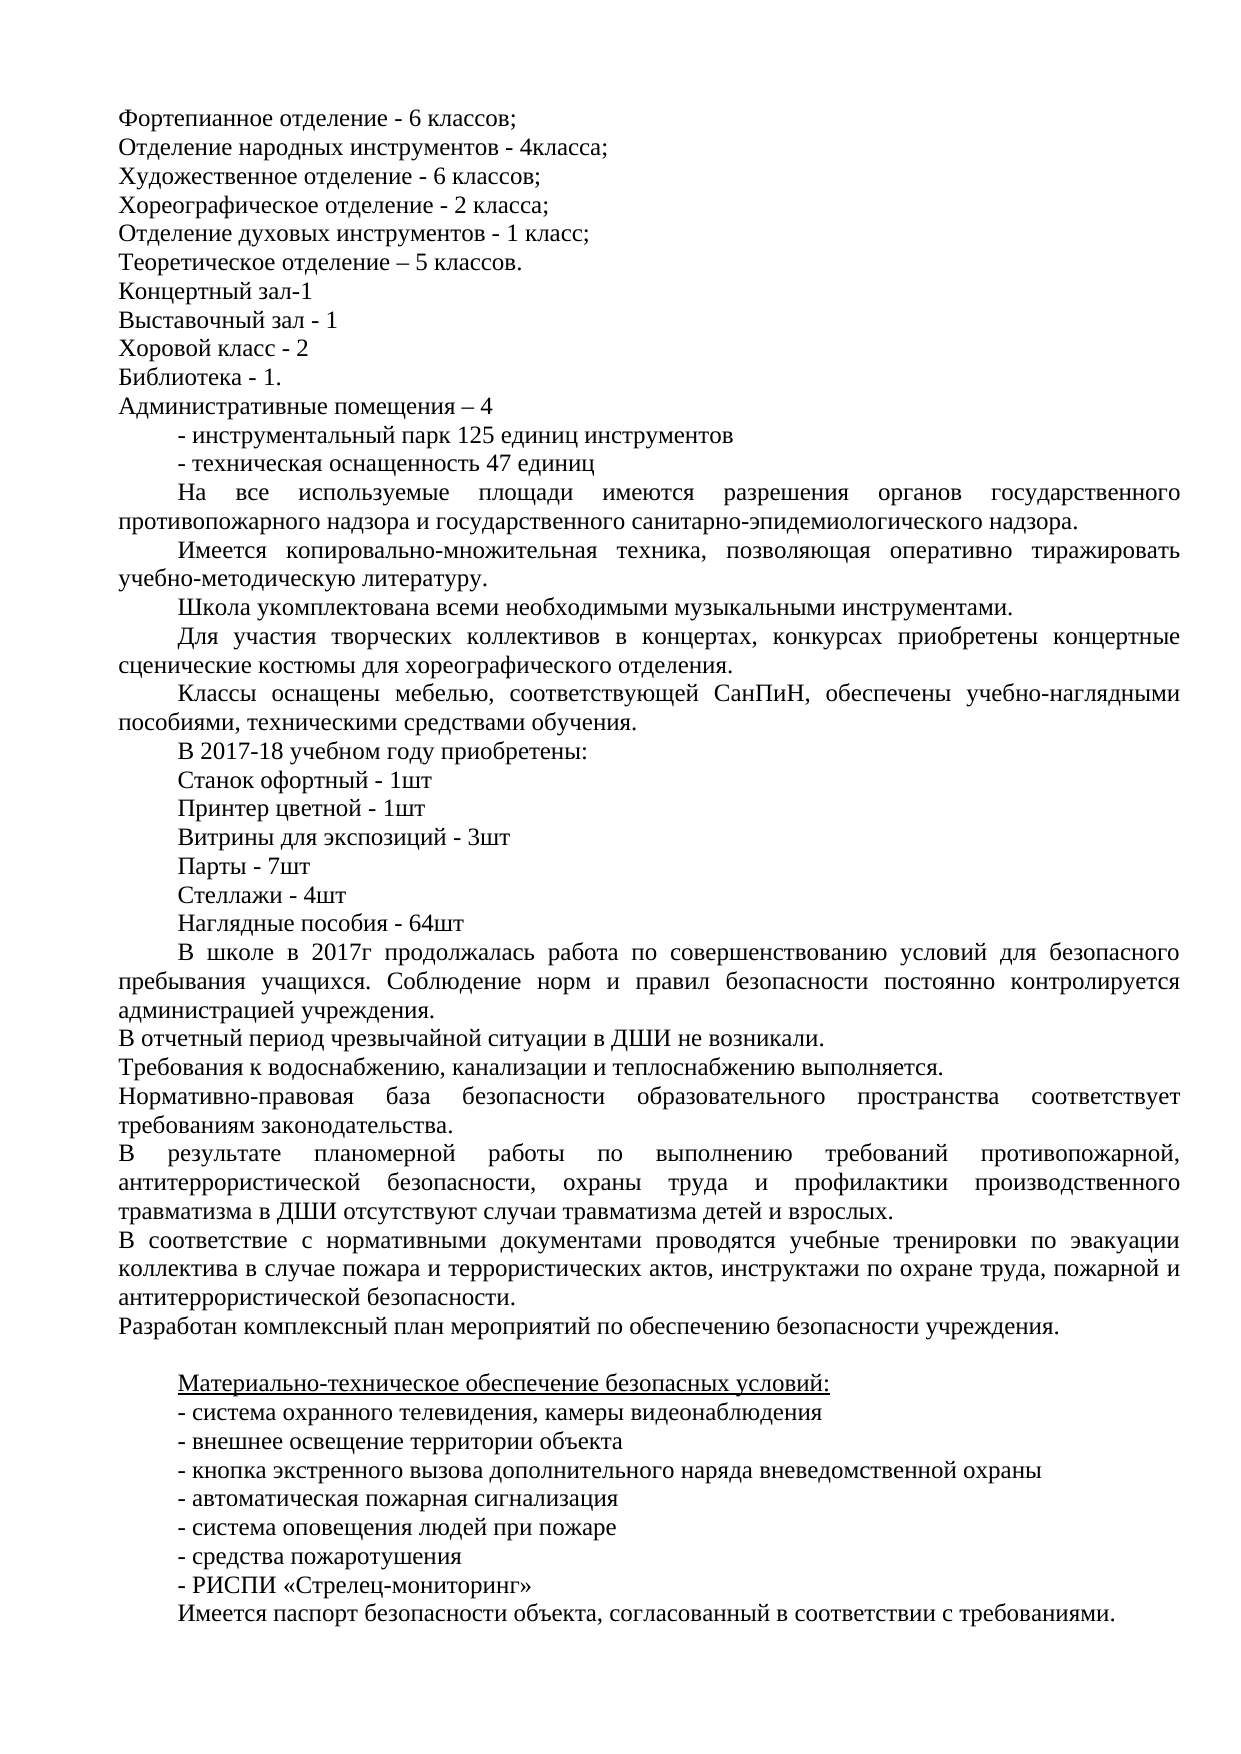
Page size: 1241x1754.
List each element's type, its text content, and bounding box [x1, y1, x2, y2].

text - внешнее освещение территории объекта [118, 1426, 1181, 1455]
text В школе в 2017г продолжалась работа по совершенствованию условий для безопасного пребывания учащихся. Соблюдение норм и правил безопасности постоянно контролируется администрацией учреждения. [118, 937, 1181, 1023]
text Художественное отделение - 6 классов; [118, 161, 1181, 190]
text В результате планомерной работы по выполнению требований противопожарной, антитеррористической безопасности, охраны труда и профилактики производственного травматизма в ДШИ отсутствуют случаи травматизма детей и взрослых. [118, 1138, 1181, 1225]
text В 2017-18 учебном году приобретены: [118, 736, 1181, 765]
text Парты - 7шт [118, 851, 1181, 880]
text Школа укомплектована всеми необходимыми музыкальными инструментами. [118, 592, 1181, 621]
text На все используемые площади имеются разрешения органов государственного противопожарного надзора и государственного санитарно-эпидемиологического надзора. [118, 477, 1181, 535]
text Административные помещения – 4 [118, 391, 1181, 420]
text Разработан комплексный план мероприятий по обеспечению безопасности учреждения. [118, 1311, 1181, 1340]
text Хоровой класс - 2 [118, 333, 1181, 362]
text Нормативно-правовая база безопасности образовательного пространства соответствует требованиям законодательства. [118, 1081, 1181, 1138]
text Отделение духовых инструментов - 1 класс; [118, 218, 1181, 247]
text Требования к водоснабжению, канализации и теплоснабжению выполняется. [118, 1052, 1181, 1081]
text Имеется паспорт безопасности объекта, согласованный в соответствии с требованиями. [118, 1598, 1181, 1627]
text Имеется копировально-множительная техника, позволяющая оперативно тиражировать учебно-методическую литературу. [118, 535, 1181, 592]
text Фортепианное отделение - 6 классов; [118, 103, 1181, 132]
text Станок офортный - 1шт [118, 765, 1181, 793]
text Теоретическое отделение – 5 классов. [118, 247, 1181, 276]
text - РИСПИ «Стрелец-мониторинг» [118, 1570, 1181, 1598]
text Стеллажи - 4шт [118, 880, 1181, 908]
text - система охранного телевидения, камеры видеонаблюдения [118, 1397, 1181, 1426]
text Библиотека - 1. [118, 362, 1181, 391]
text Витрины для экспозиций - 3шт [118, 822, 1181, 851]
text Наглядные пособия - 64шт [118, 908, 1181, 937]
text - кнопка экстренного вызова дополнительного наряда вневедомственной охраны [118, 1455, 1181, 1483]
text - инструментальный парк 125 единиц инструментов [118, 420, 1181, 448]
text Выставочный зал - 1 [118, 305, 1181, 333]
text Хореографическое отделение - 2 класса; [118, 190, 1181, 218]
text Материально-техническое обеспечение безопасных условий: [118, 1368, 1181, 1397]
text - система оповещения людей при пожаре [118, 1512, 1181, 1541]
text Отделение народных инструментов - 4класса; [118, 132, 1181, 161]
text - техническая оснащенность 47 единиц [118, 448, 1181, 477]
text Концертный зал-1 [118, 276, 1181, 305]
text Принтер цветной - 1шт [118, 793, 1181, 822]
text В отчетный период чрезвычайной ситуации в ДШИ не возникали. [118, 1023, 1181, 1052]
text В соответствие с нормативными документами проводятся учебные тренировки по эвакуации коллектива в случае пожара и террористических актов, инструктажи по охране труда, пожарной и антитеррористической безопасности. [118, 1225, 1181, 1311]
text - средства пожаротушения [118, 1541, 1181, 1570]
text - автоматическая пожарная сигнализация [118, 1483, 1181, 1512]
text Классы оснащены мебелью, соответствующей СанПиН, обеспечены учебно-наглядными пособиями, техническими средствами обучения. [118, 678, 1181, 736]
text Для участия творческих коллективов в концертах, конкурсах приобретены концертные сценические костюмы для хореографического отделения. [118, 621, 1181, 678]
